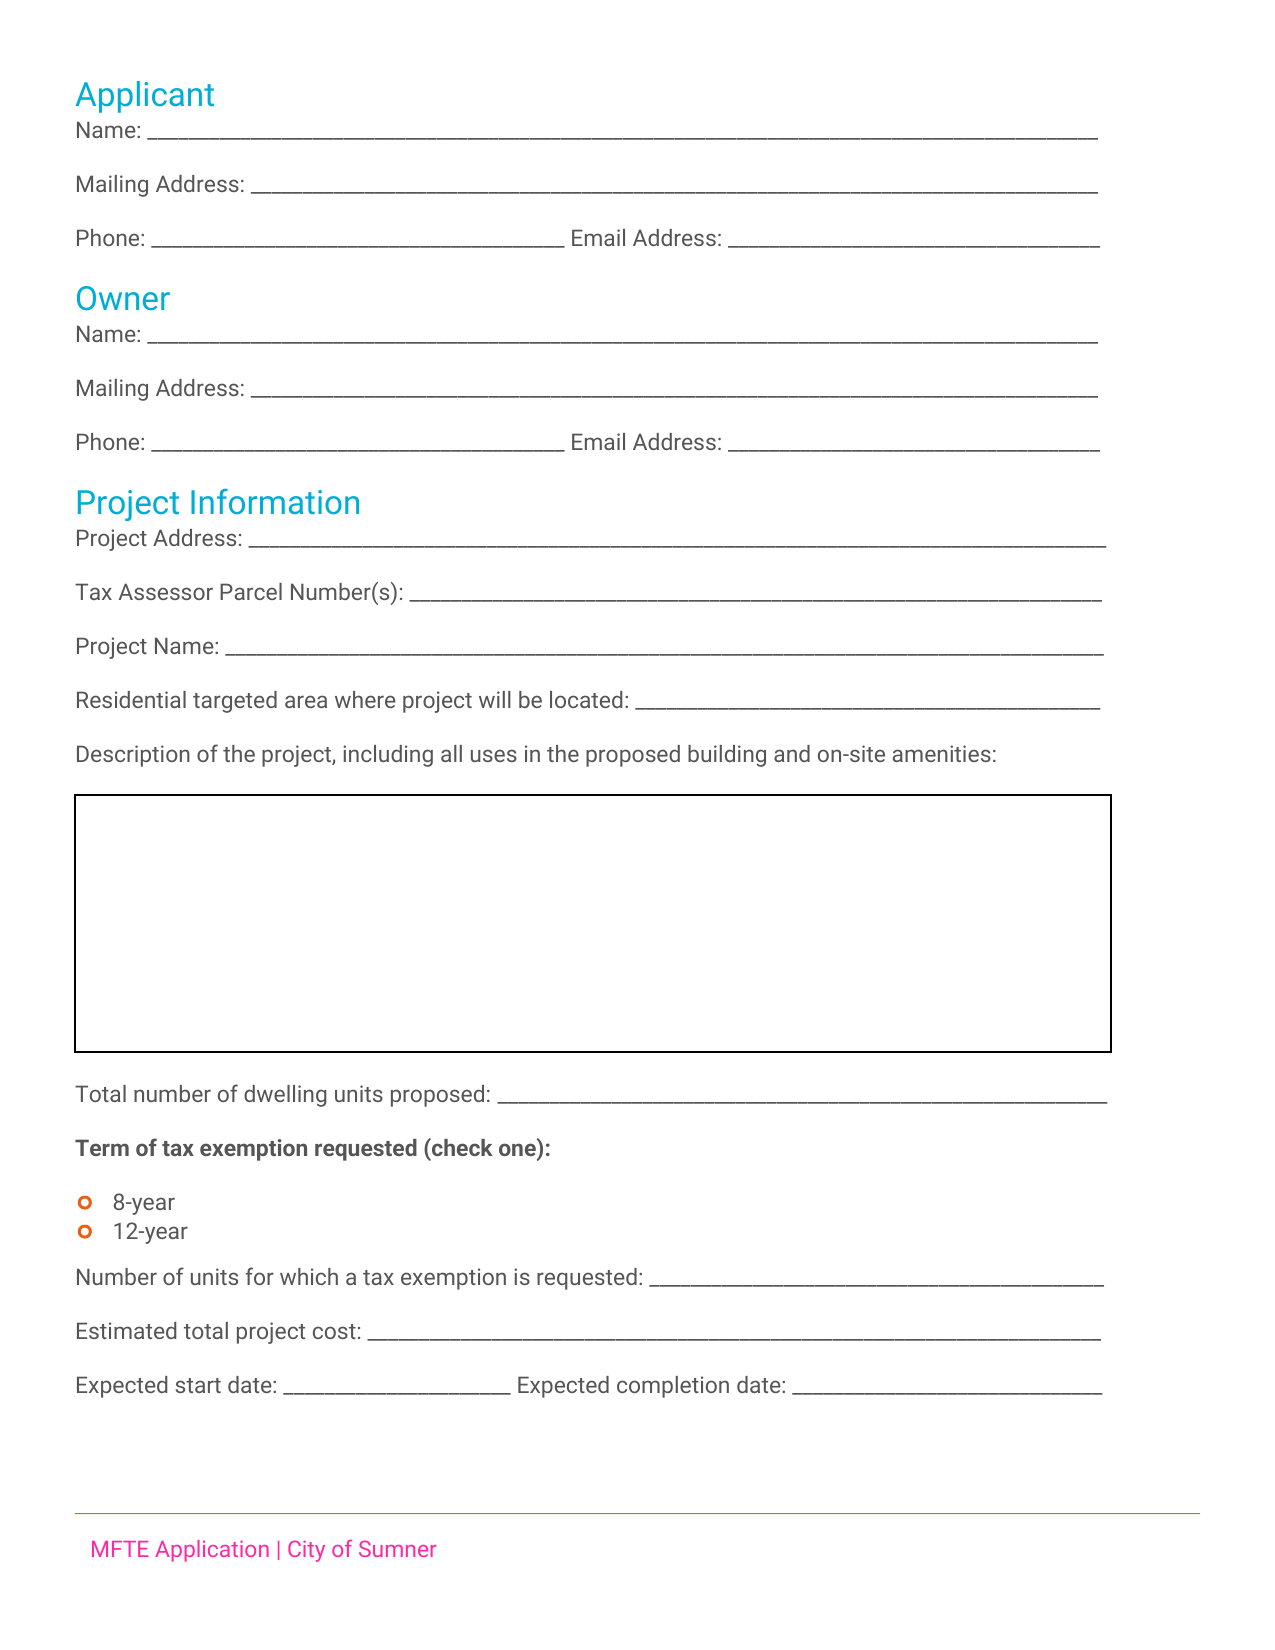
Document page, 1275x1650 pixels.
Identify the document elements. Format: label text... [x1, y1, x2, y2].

text Term of tax exemption requested (check one): [75, 1136, 1200, 1162]
text Mailing Address: __________________________________________________________________________________ [75, 375, 1200, 402]
text Name: ____________________________________________________________________________________________ [75, 321, 1200, 348]
picture [76, 1223, 93, 1240]
subtitle Project Information [75, 483, 1200, 522]
text Expected start date: ______________________ Expected completion date: ______________________________ [75, 1372, 1200, 1399]
list 8-year [75, 1189, 1200, 1216]
text Description of the project, including all uses in the proposed building and on-site amenities: [75, 741, 1200, 768]
text Residential targeted area where project will be located: _____________________________________________ [75, 687, 1200, 714]
list 12-year [75, 1218, 1200, 1245]
text Phone: ________________________________________ Email Address: ____________________________________ [75, 225, 1200, 252]
picture [76, 1194, 93, 1211]
text Estimated total project cost: _______________________________________________________________________ [75, 1318, 1200, 1345]
text Project Name: _____________________________________________________________________________________ [75, 633, 1200, 660]
text Total number of dwelling units proposed: ___________________________________________________________ [75, 1082, 1200, 1108]
subtitle Owner [75, 279, 1200, 318]
text Name: ____________________________________________________________________________________________ [75, 117, 1200, 144]
text Phone: ________________________________________ Email Address: ____________________________________ [75, 429, 1200, 456]
text Mailing Address: __________________________________________________________________________________ [75, 171, 1200, 198]
text Number of units for which a tax exemption is requested: ____________________________________________ [75, 1264, 1200, 1291]
text Tax Assessor Parcel Number(s): ___________________________________________________________________ [75, 579, 1200, 606]
text Project Address: ___________________________________________________________________________________ [75, 525, 1200, 552]
subtitle Applicant [75, 75, 1200, 114]
